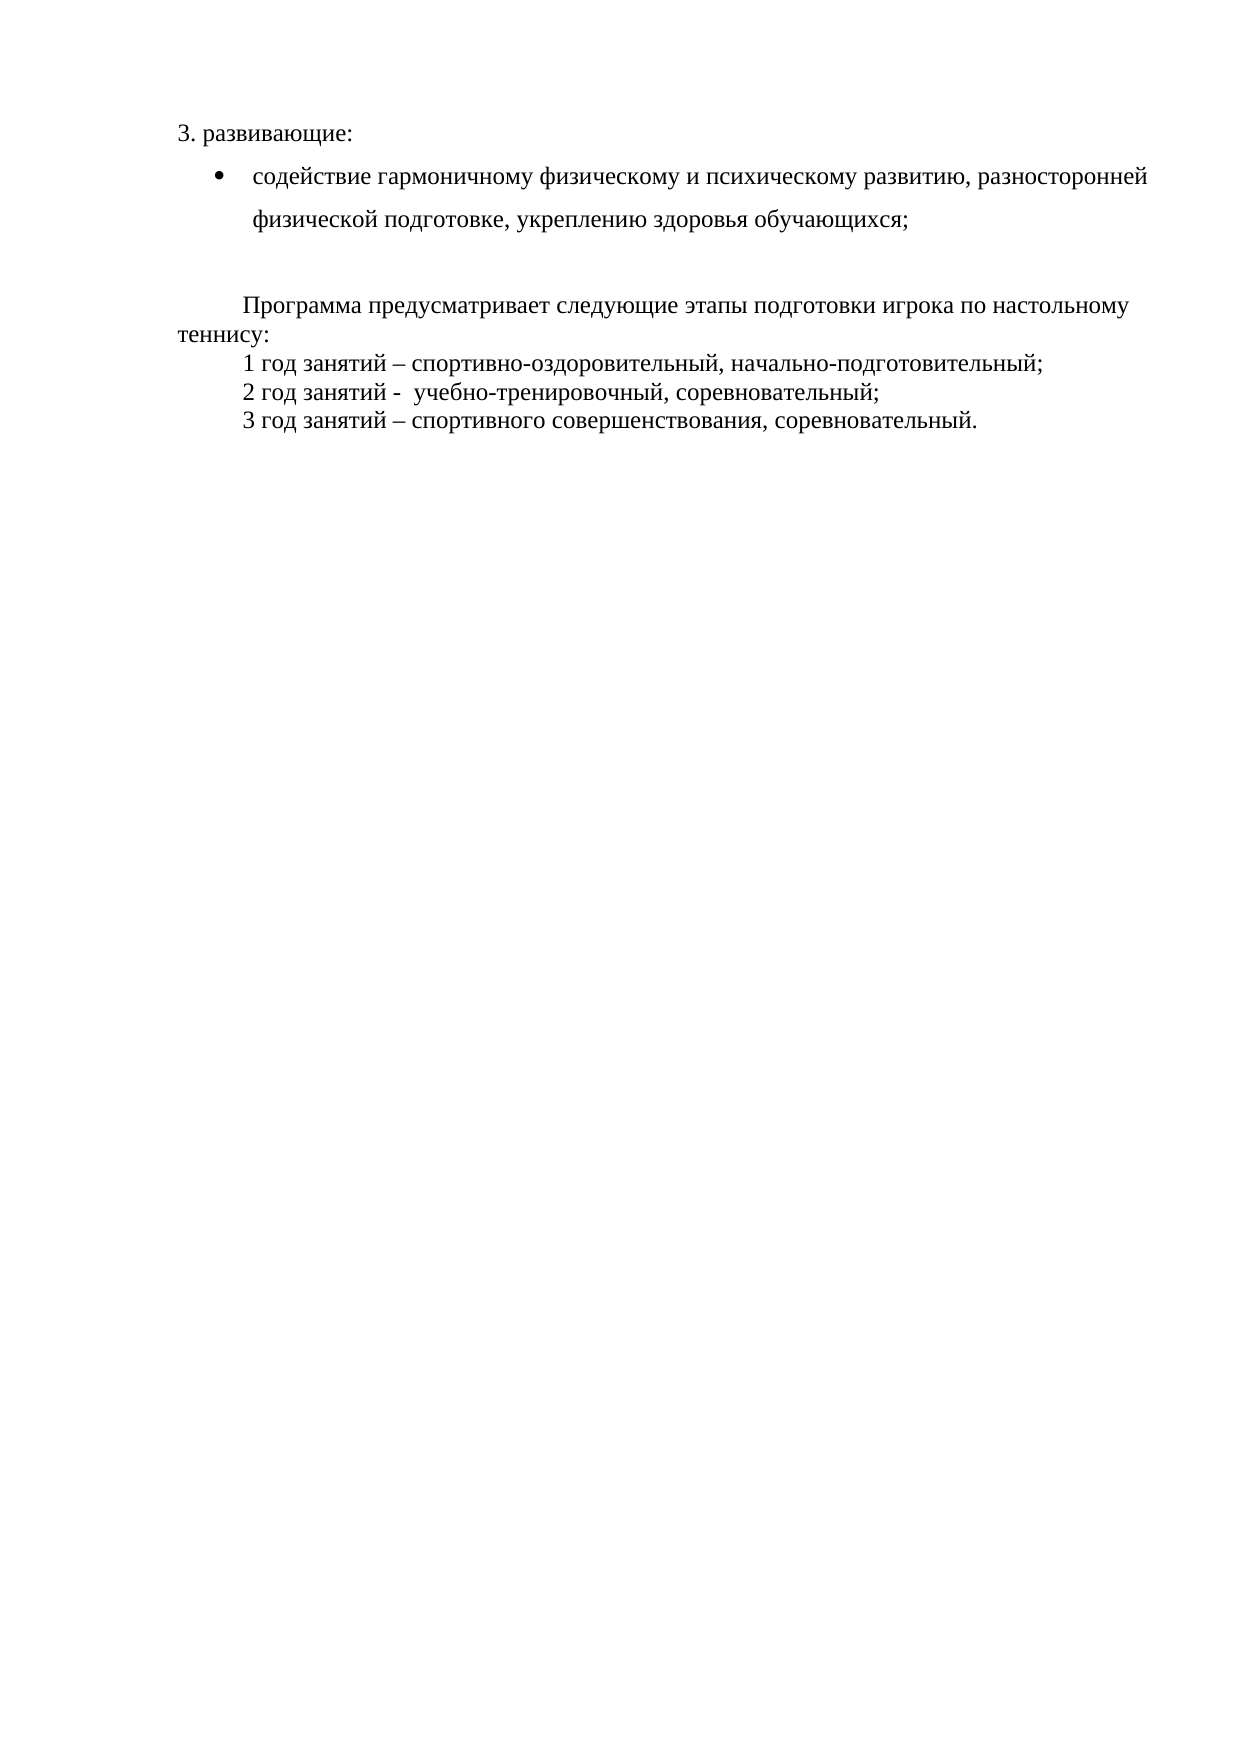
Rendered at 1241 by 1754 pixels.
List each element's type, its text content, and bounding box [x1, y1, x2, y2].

text Программа предусматривает следующие этапы подготовки игрока по настольному теннису: [177, 291, 1152, 348]
text 2 год занятий - учебно-тренировочный, соревновательный; [236, 377, 1152, 406]
text 1 год занятий – спортивно-оздоровительный, начально-подготовительный; [236, 348, 1152, 377]
text 3 год занятий – спортивного совершенствования, соревновательный. [236, 406, 1152, 434]
list содействие гармоничному физическому и психическому развитию, разносторонней физической подготовке, укреплению здоровья обучающихся; [215, 161, 1152, 233]
text 3. развивающие: [177, 118, 1152, 147]
